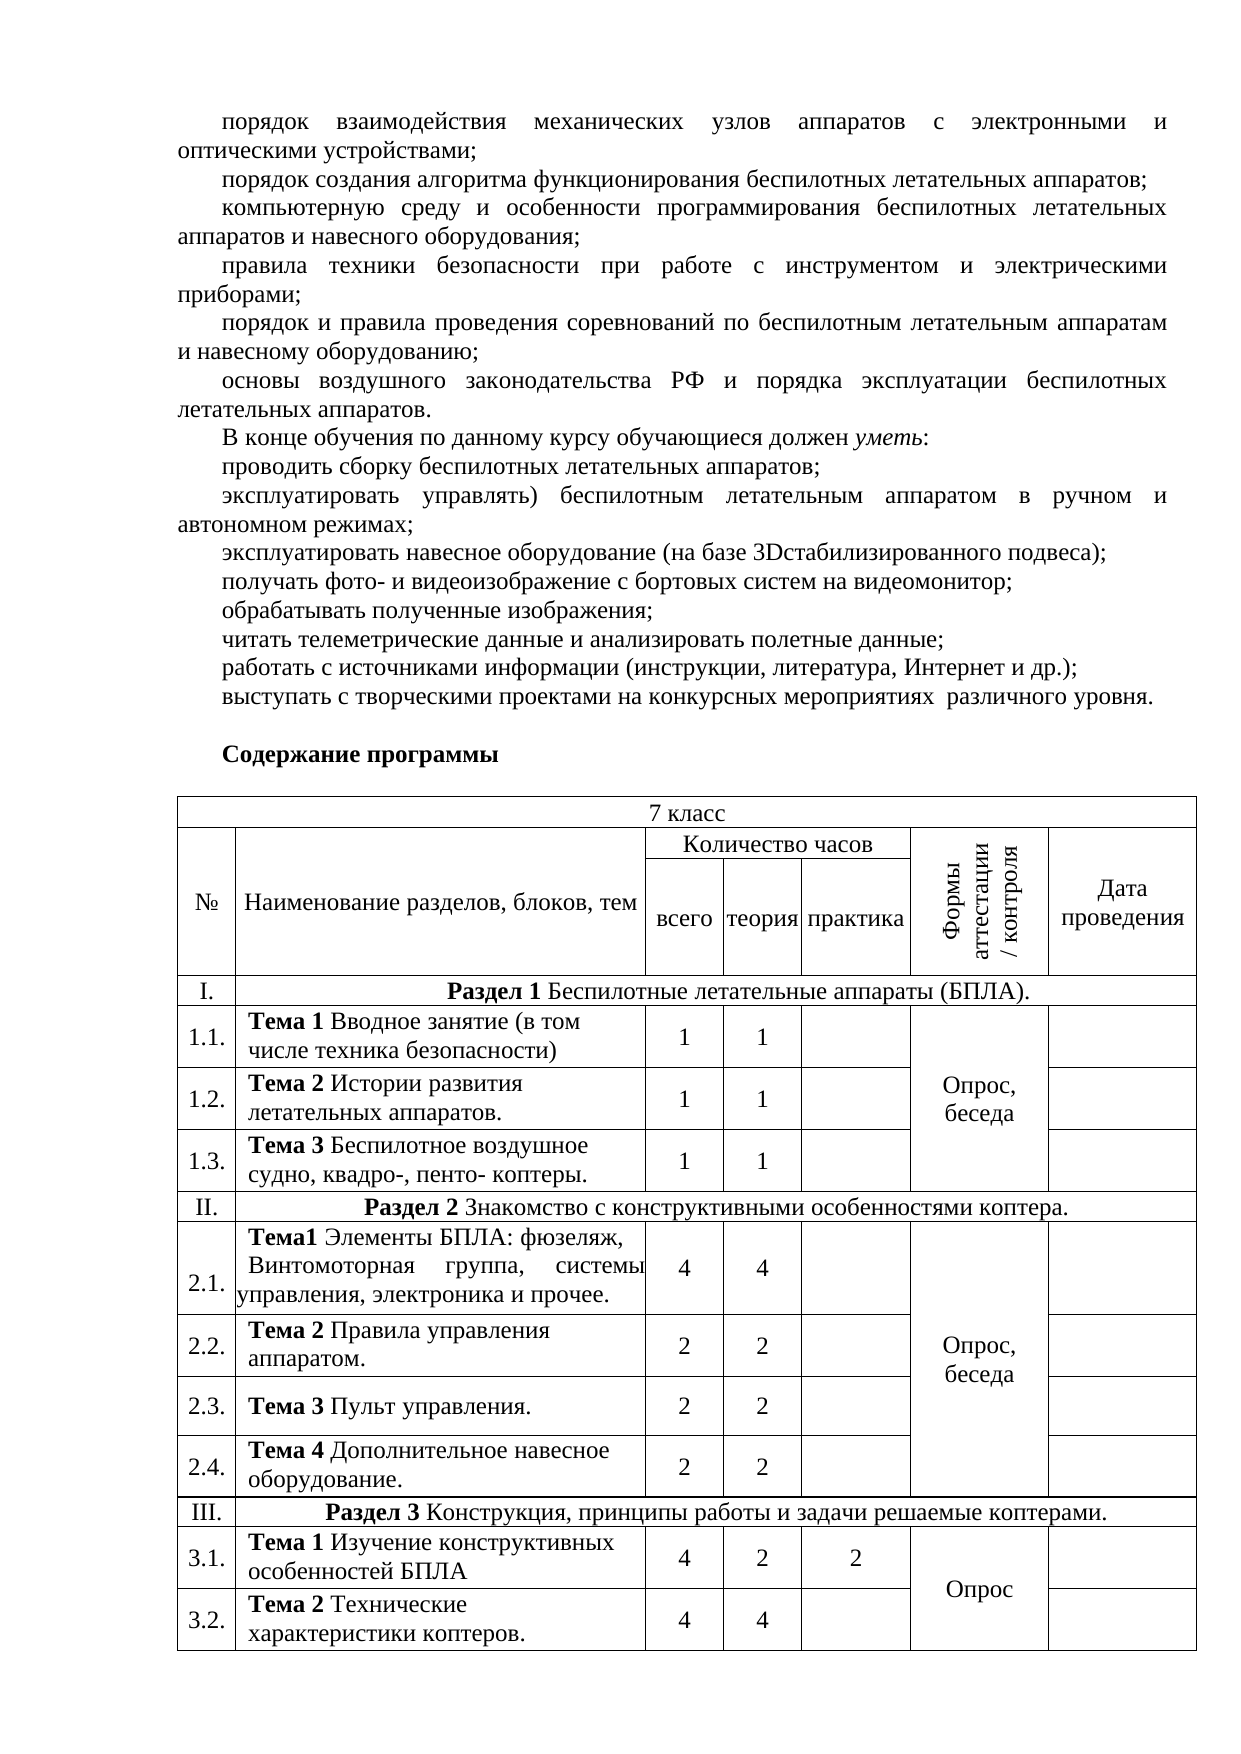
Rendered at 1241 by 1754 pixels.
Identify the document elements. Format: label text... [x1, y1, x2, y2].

table_cell 2 [724, 1527, 801, 1588]
table_cell Раздел 1 Беспилотные летательные аппараты (БПЛА). [236, 976, 1196, 1005]
text основы воздушного законодательства РФ и порядка эксплуатации беспилотных летательных аппаратов. [177, 365, 1167, 422]
table_cell 2 [724, 1377, 801, 1434]
table_cell Тема 3 Беспилотное воздушное судно, квадро-, пенто- коптеры. [236, 1130, 645, 1191]
text правила техники безопасности при работе с инструментом и электрическими приборами; [177, 250, 1167, 307]
table_cell [1049, 1589, 1196, 1650]
table_cell 2 [646, 1377, 723, 1434]
table_cell 2.1. [178, 1222, 235, 1314]
table_cell [802, 1006, 910, 1067]
table_cell № [178, 828, 235, 975]
table_cell теория [724, 859, 801, 975]
table_cell [802, 1377, 910, 1434]
table_cell [802, 1589, 910, 1650]
text проводить сборку беспилотных летательных аппаратов; [177, 451, 1167, 480]
table_cell 2 [646, 1436, 723, 1496]
table_cell Тема 4 Дополнительное навесное оборудование. [236, 1436, 645, 1496]
text порядок создания алгоритма функционирования беспилотных летательных аппаратов; [177, 164, 1167, 192]
table_cell 4 [724, 1222, 801, 1314]
table_cell Опрос [911, 1527, 1048, 1650]
table_cell Опрос, беседа [911, 1006, 1048, 1191]
table_cell 2.2. [178, 1315, 235, 1376]
table_cell Тема 3 Пульт управления. [236, 1377, 645, 1434]
table_cell Тема 1 Вводное занятие (в том числе техника безопасности) [236, 1006, 645, 1067]
text эксплуатировать управлять) беспилотным летательным аппаратом в ручном и автономном режимах; [177, 480, 1167, 537]
table_cell 1 [724, 1068, 801, 1129]
text выступать с творческими проектами на конкурсных мероприятиях различного уровня. [177, 681, 1167, 710]
table_cell всего [646, 859, 723, 975]
text порядок и правила проведения соревнований по беспилотным летательным аппаратам и навесному оборудованию; [177, 307, 1167, 365]
table_cell 2 [724, 1436, 801, 1496]
text компьютерную среду и особенности программирования беспилотных летательных аппаратов и навесного оборудования; [177, 192, 1167, 250]
table_cell [1049, 1222, 1196, 1314]
table_cell [1049, 1436, 1196, 1496]
table_cell 1 [646, 1068, 723, 1129]
table_cell [802, 1130, 910, 1191]
text В конце обучения по данному курсу обучающиеся должен уметь: [177, 422, 1167, 451]
table_cell Раздел 3 Конструкция, принципы работы и задачи решаемые коптерами. [236, 1498, 1196, 1526]
table_cell Тема 2 Истории развития летательных аппаратов. [236, 1068, 645, 1129]
table_cell 4 [646, 1589, 723, 1650]
table_cell [1049, 1130, 1196, 1191]
text Содержание программы [177, 739, 1167, 767]
table_cell Тема 2 Правила управления аппаратом. [236, 1315, 645, 1376]
table_cell Раздел 2 Знакомство с конструктивными особенностями коптера. [236, 1192, 1196, 1221]
table_cell 1 [724, 1006, 801, 1067]
table_cell [1049, 1068, 1196, 1129]
table_cell Тема1 Элементы БПЛА: фюзеляж, Винтомоторная группа, системы управления, электроника и прочее. [236, 1222, 645, 1314]
table_cell Количество часов [646, 828, 910, 858]
table_header 7 класс [178, 797, 1196, 827]
table_cell Тема 1 Изучение конструктивных особенностей БПЛА [236, 1527, 645, 1588]
table_cell 3.2. [178, 1589, 235, 1650]
table_cell [802, 1222, 910, 1314]
table_cell 1 [724, 1130, 801, 1191]
table_cell III. [178, 1498, 235, 1526]
table_cell Формы аттестации/ контроля [911, 828, 1048, 975]
table_cell 1.3. [178, 1130, 235, 1191]
table_cell 3.1. [178, 1527, 235, 1588]
table_cell 2.3. [178, 1377, 235, 1434]
table_cell 1 [646, 1130, 723, 1191]
table_cell [1049, 1527, 1196, 1588]
table_cell 2 [724, 1315, 801, 1376]
table_cell II. [178, 1192, 235, 1221]
table_cell 4 [646, 1527, 723, 1588]
table_cell [1049, 1315, 1196, 1376]
table_cell Дата проведения [1049, 828, 1196, 975]
table_cell Тема 2 Технические характеристики коптеров. [236, 1589, 645, 1650]
table_cell 2.4. [178, 1436, 235, 1496]
table_cell [802, 1068, 910, 1129]
table_cell I. [178, 976, 235, 1005]
text читать телеметрические данные и анализировать полетные данные; [177, 624, 1167, 652]
table_cell 4 [646, 1222, 723, 1314]
table_cell 1.1. [178, 1006, 235, 1067]
table_cell 4 [724, 1589, 801, 1650]
table_cell [802, 1315, 910, 1376]
table_cell [802, 1436, 910, 1496]
text обрабатывать полученные изображения; [177, 595, 1167, 624]
table_cell практика [802, 859, 910, 975]
table_cell 1.2. [178, 1068, 235, 1129]
text работать с источниками информации (инструкции, литература, Интернет и др.); [177, 652, 1167, 681]
table_cell Наименование разделов, блоков, тем [236, 828, 645, 975]
table_cell 1 [646, 1006, 723, 1067]
table_cell [1049, 1006, 1196, 1067]
text порядок взаимодействия механических узлов аппаратов с электронными и оптическими устройствами; [177, 106, 1167, 164]
table_cell 2 [646, 1315, 723, 1376]
table_cell Опрос, беседа [911, 1222, 1048, 1496]
table_cell [1049, 1377, 1196, 1434]
text получать фото- и видеоизображение с бортовых систем на видеомонитор; [177, 566, 1167, 595]
table_cell 2 [802, 1527, 910, 1588]
text эксплуатировать навесное оборудование (на базе 3Dстабилизированного подвеса); [177, 537, 1167, 566]
